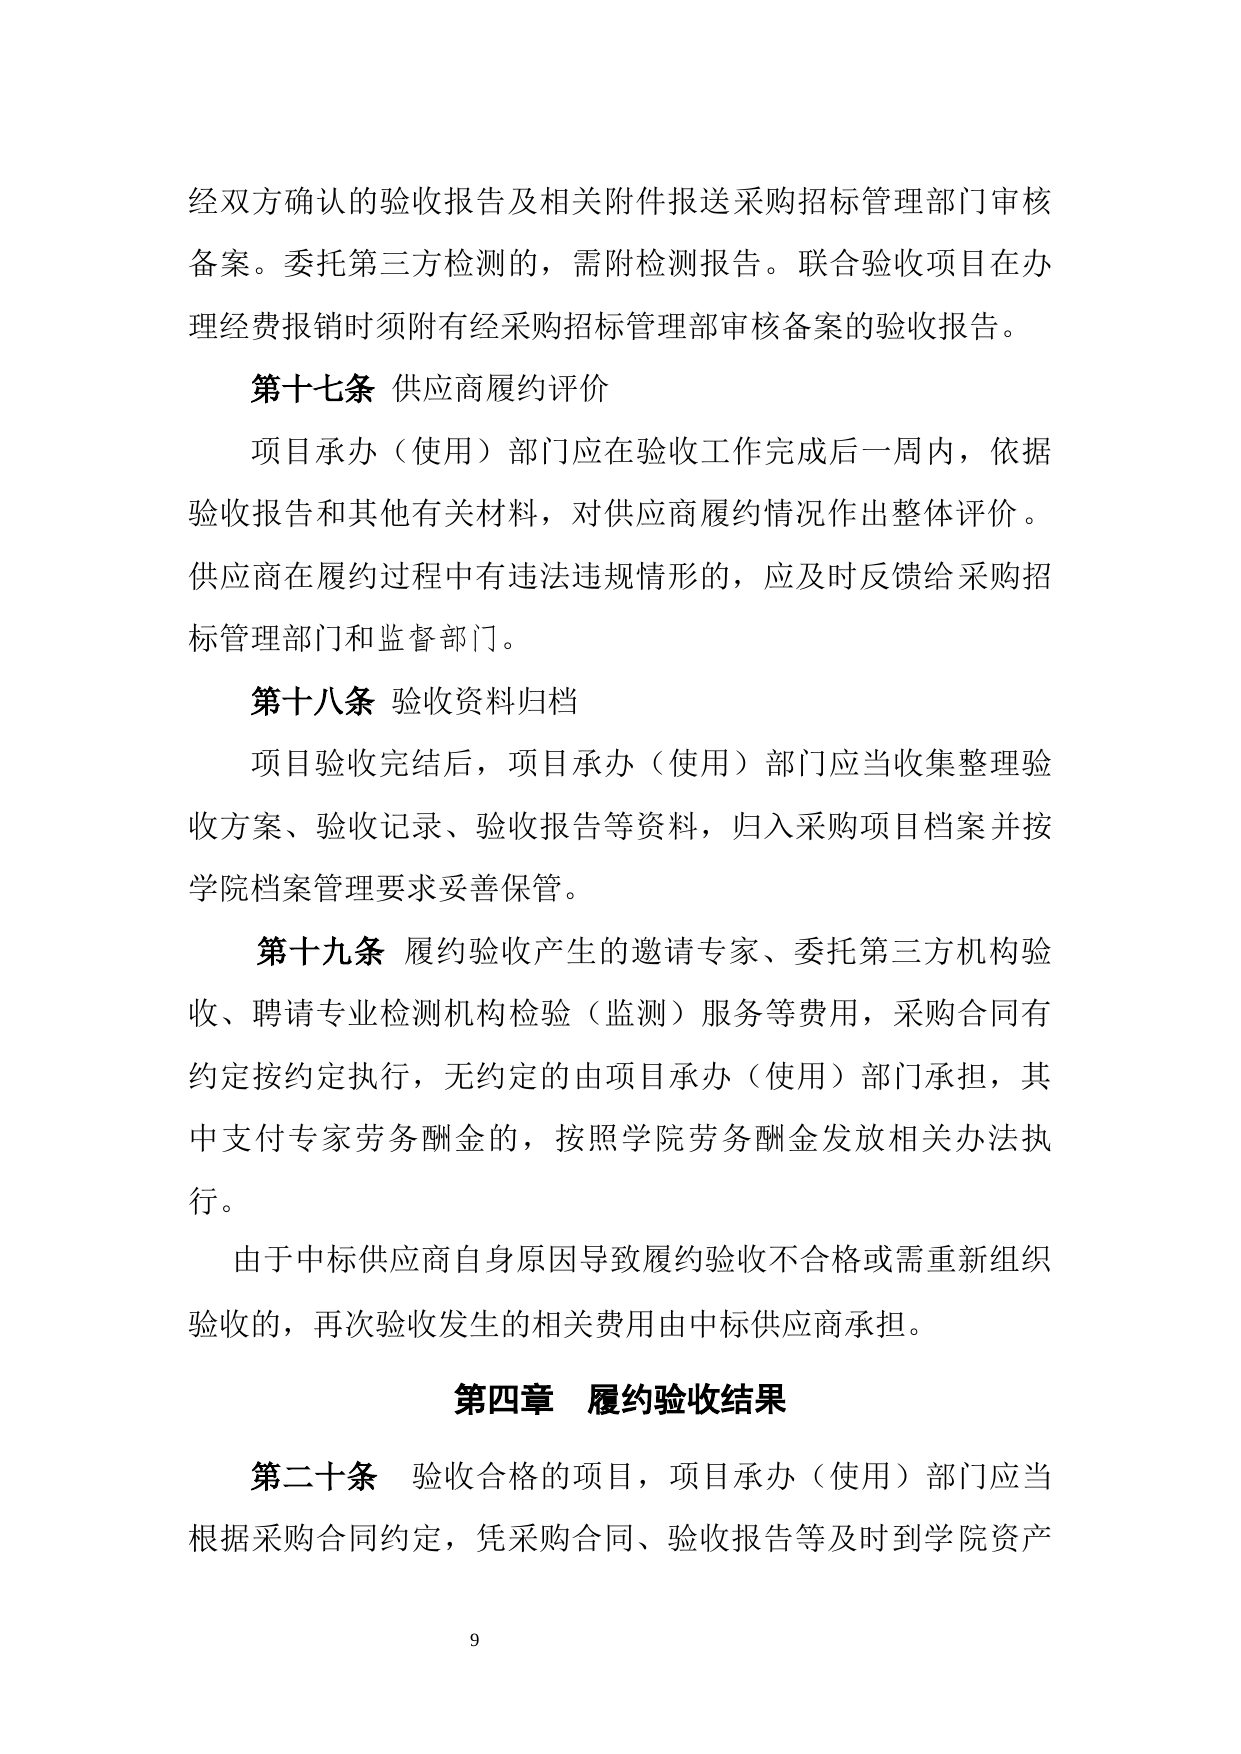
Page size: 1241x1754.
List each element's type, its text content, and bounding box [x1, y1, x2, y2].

text 第四章 履约验收结果 [187, 1371, 1053, 1421]
text 由于中标供应商自身原因导致履约验收不合格或需重新组织验收的，再次验收发生的相关费用由中标供应商承担。 [187, 1224, 1053, 1354]
text 第十七条 供应商履约评价 [187, 349, 1053, 412]
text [187, 162, 1053, 349]
list 第十八条 验收资料归档 [187, 662, 1053, 724]
text 第十九条 履约验收产生的邀请专家、委托第三方机构验收、聘请专业检测机构检验（监测）服务等费用，采购合同有约定按约定执行，无约定的由项目承办（使用）部门承担，其中支付专家劳务酬金的，按照学院劳务酬金发放相关办法执行。 [187, 912, 1053, 1224]
text 项目承办（使用）部门应在验收工作完成后一周内，依据验收报告和其他有关材料，对供应商履约情况作出整体评价。供应商在履约过程中有违法违规情形的，应及时反馈给采购招标管理部门和监督部门。 [187, 412, 1053, 662]
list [187, 1437, 1053, 1562]
text 项目验收完结后，项目承办（使用）部门应当收集整理验收方案、验收记录、验收报告等资料，归入采购项目档案并按学院档案管理要求妥善保管。 [187, 724, 1053, 912]
